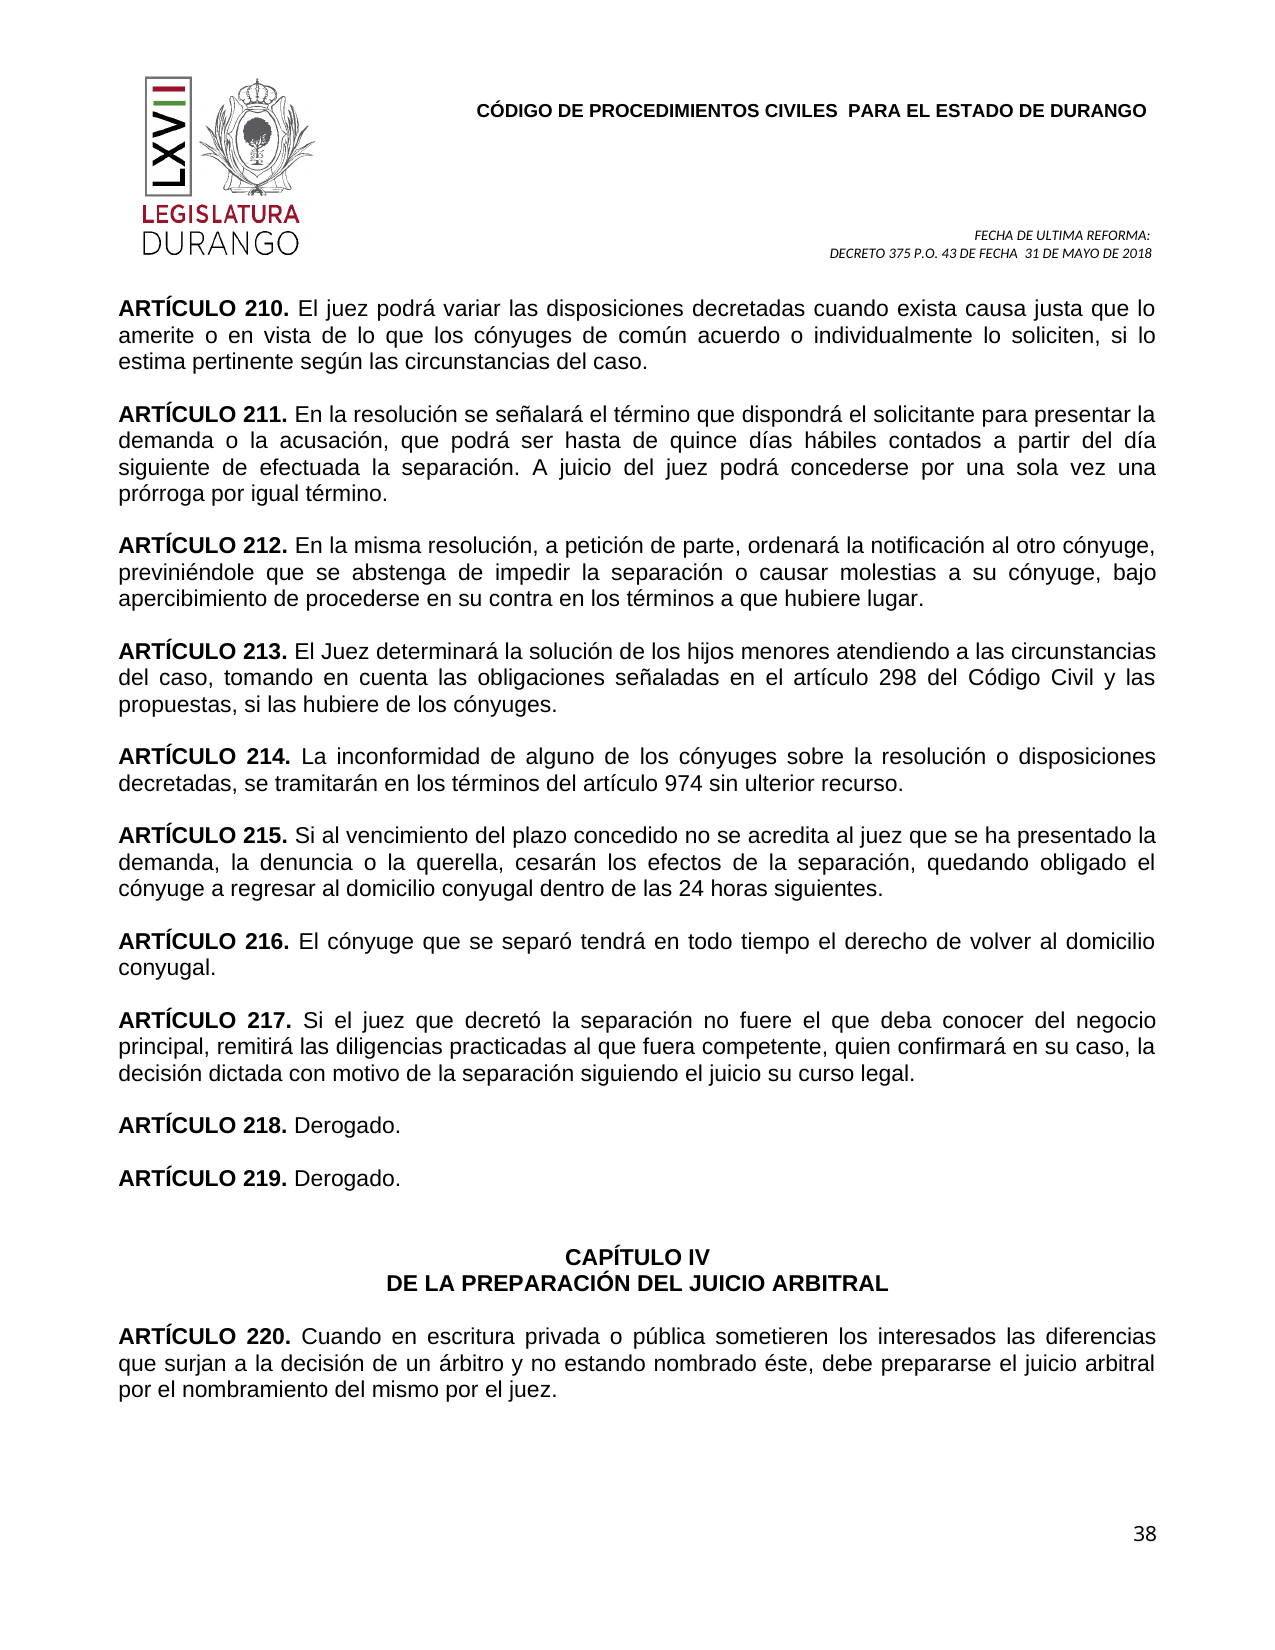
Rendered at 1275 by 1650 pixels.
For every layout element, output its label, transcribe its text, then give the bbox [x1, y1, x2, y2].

text ARTÍCULO 213. El Juez determinará la solución de los hijos menores atendiendo a las circunstancias del caso, tomando en cuenta las obligaciones señaladas en el artículo 298 del Código Civil y las propuestas, si las hubiere de los cónyuges. [118, 638, 1157, 717]
text CAPÍTULO IV [118, 1244, 1157, 1270]
picture [140, 73, 318, 258]
text ARTÍCULO 211. En la resolución se señalará el término que dispondrá el solicitante para presentar la demanda o la acusación, que podrá ser hasta de quince días hábiles contados a partir del día siguiente de efectuada la separación. A juicio del juez podrá concederse por una sola vez una prórroga por igual término. [118, 401, 1157, 506]
text ARTÍCULO 214. La inconformidad de alguno de los cónyuges sobre la resolución o disposiciones decretadas, se tramitarán en los términos del artículo 974 sin ulterior recurso. [118, 743, 1157, 796]
text ARTÍCULO 218. Derogado. [118, 1112, 1157, 1139]
text ARTÍCULO 220. Cuando en escritura privada o pública sometieren los interesados las diferencias que surjan a la decisión de un árbitro y no estando nombrado éste, debe prepararse el juicio arbitral por el nombramiento del mismo por el juez. [118, 1323, 1157, 1402]
text DE LA PREPARACIÓN DEL JUICIO ARBITRAL [118, 1270, 1157, 1297]
text ARTÍCULO 210. El juez podrá variar las disposiciones decretadas cuando exista causa justa que lo amerite o en vista de lo que los cónyuges de común acuerdo o individualmente lo soliciten, si lo estima pertinente según las circunstancias del caso. [118, 295, 1157, 374]
text ARTÍCULO 215. Si al vencimiento del plazo concedido no se acredita al juez que se ha presentado la demanda, la denuncia o la querella, cesarán los efectos de la separación, quedando obligado el cónyuge a regresar al domicilio conyugal dentro de las 24 horas siguientes. [118, 822, 1157, 901]
text ARTÍCULO 217. Si el juez que decretó la separación no fuere el que deba conocer del negocio principal, remitirá las diligencias practicadas al que fuera competente, quien confirmará en su caso, la decisión dictada con motivo de la separación siguiendo el juicio su curso legal. [118, 1007, 1157, 1086]
text ARTÍCULO 212. En la misma resolución, a petición de parte, ordenará la notificación al otro cónyuge, previniéndole que se abstenga de impedir la separación o causar molestias a su cónyuge, bajo apercibimiento de procederse en su contra en los términos a que hubiere lugar. [118, 532, 1157, 612]
text ARTÍCULO 219. Derogado. [118, 1165, 1157, 1191]
text ARTÍCULO 216. El cónyuge que se separó tendrá en todo tiempo el derecho de volver al domicilio conyugal. [118, 928, 1157, 981]
